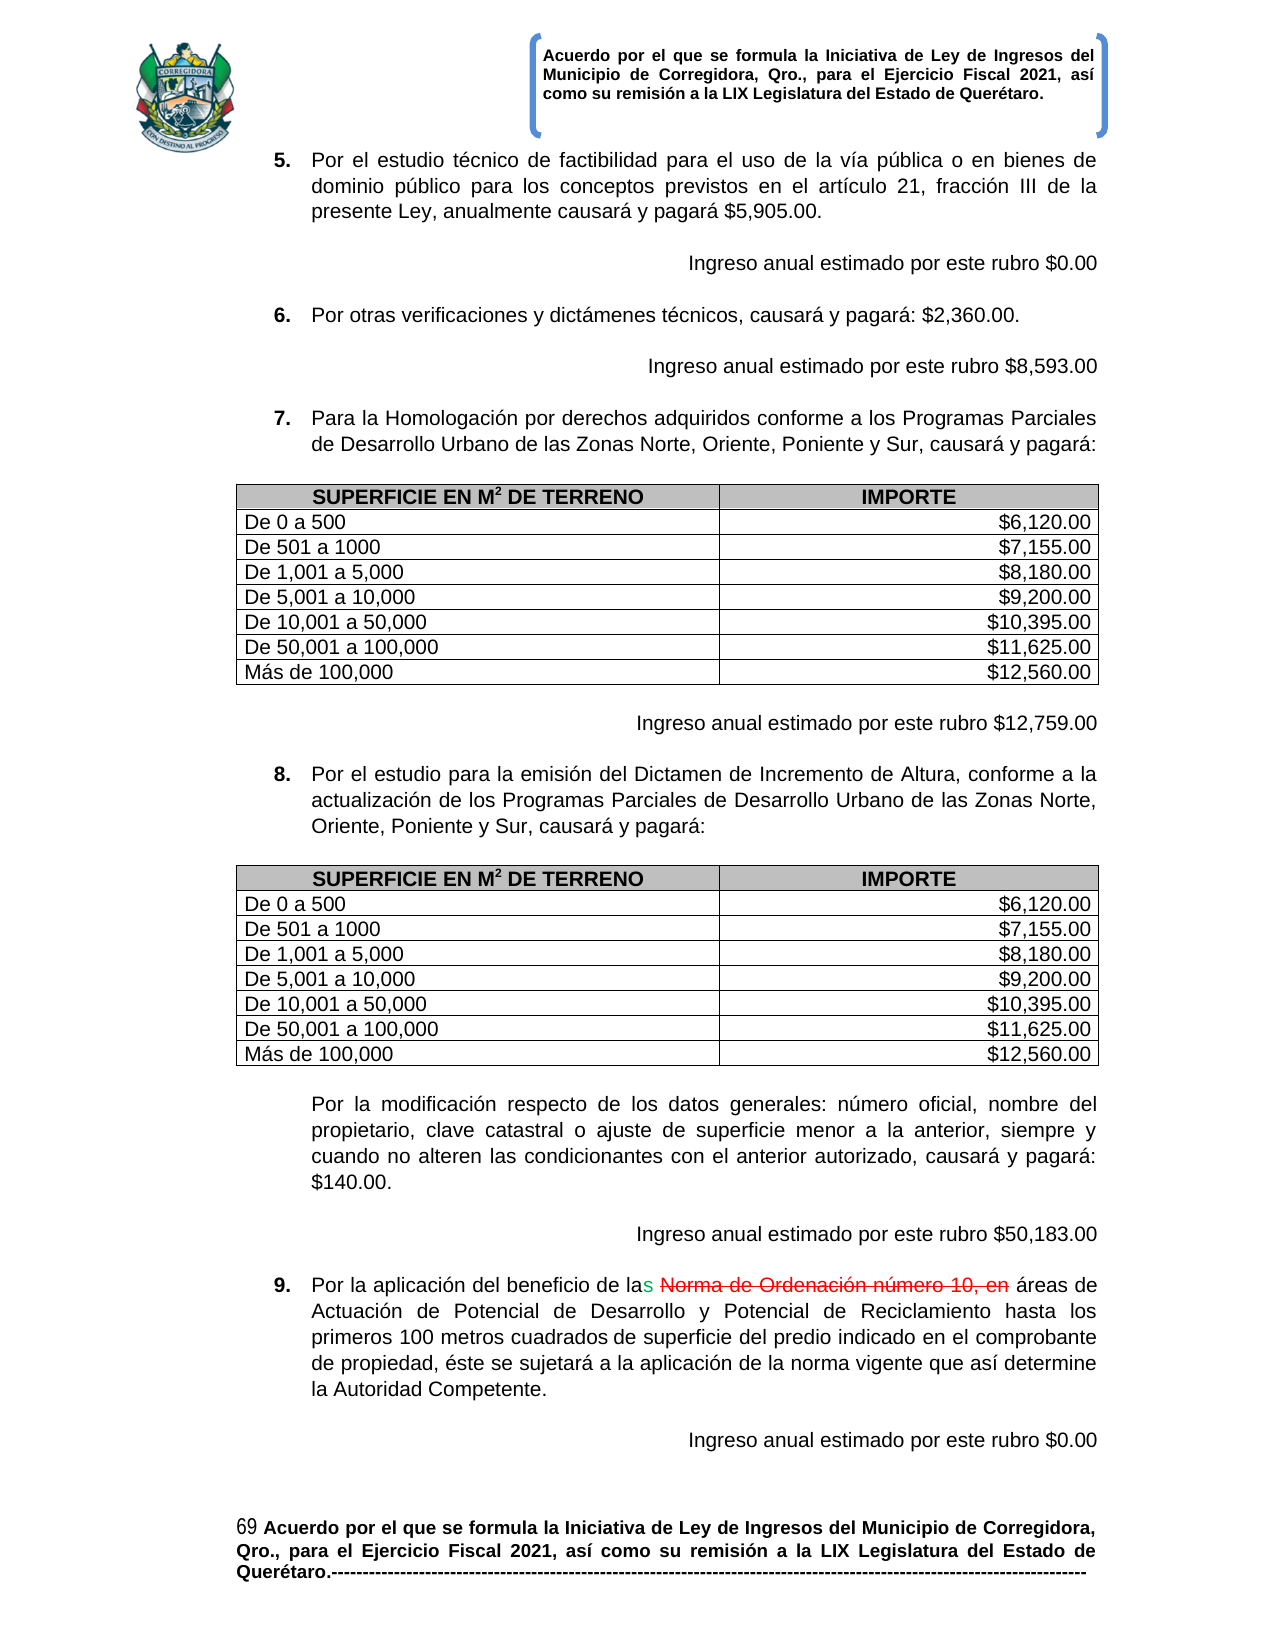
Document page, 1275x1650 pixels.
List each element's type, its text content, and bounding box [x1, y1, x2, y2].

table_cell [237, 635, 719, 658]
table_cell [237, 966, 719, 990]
list Por otras verificaciones y dictámenes técnicos, causará y pagará: $2,360.00. [274, 303, 1098, 327]
list Por el estudio para la emisión del Dictamen de Incremento de Altura, conforme a la actualización de los Programas Parciales de Desarrollo Urbano de las Zonas Norte, Oriente, Poniente y Sur, causará y pagará: [274, 762, 1098, 838]
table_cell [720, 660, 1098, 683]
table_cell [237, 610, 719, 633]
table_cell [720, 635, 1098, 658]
list Por la aplicación del beneficio de las Norma de Ordenación número 10, en áreas de Actuación de Potencial de Desarrollo y Potencial de Reciclamiento hasta los primeros 100 metros cuadrados de superficie del predio indicado en el comprobante de propiedad, éste se sujetará a la aplicación de la norma vigente que así determine la Autoridad Competente. [274, 1273, 1098, 1400]
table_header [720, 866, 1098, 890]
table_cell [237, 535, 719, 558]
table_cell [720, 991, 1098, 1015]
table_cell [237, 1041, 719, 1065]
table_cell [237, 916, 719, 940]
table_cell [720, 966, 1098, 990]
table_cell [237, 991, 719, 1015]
list Para la Homologación por derechos adquiridos conforme a los Programas Parciales de Desarrollo Urbano de las Zonas Norte, Oriente, Poniente y Sur, causará y pagará: [274, 406, 1098, 456]
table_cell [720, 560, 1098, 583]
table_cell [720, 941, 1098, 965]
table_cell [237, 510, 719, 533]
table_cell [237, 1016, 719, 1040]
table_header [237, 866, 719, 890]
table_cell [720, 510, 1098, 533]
text Ingreso anual estimado por este rubro $8,593.00 [233, 354, 1098, 378]
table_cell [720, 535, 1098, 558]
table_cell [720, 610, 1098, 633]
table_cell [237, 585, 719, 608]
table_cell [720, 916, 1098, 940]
list Por el estudio técnico de factibilidad para el uso de la vía pública o en bienes de dominio público para los conceptos previstos en el artículo 21, fracción III de la presente Ley, anualmente causará y pagará $5,905.00. [274, 148, 1098, 223]
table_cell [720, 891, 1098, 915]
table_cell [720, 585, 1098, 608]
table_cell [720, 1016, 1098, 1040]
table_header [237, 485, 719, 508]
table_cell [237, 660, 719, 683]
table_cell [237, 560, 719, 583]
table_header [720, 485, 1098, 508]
text Ingreso anual estimado por este rubro $0.00 [233, 251, 1098, 275]
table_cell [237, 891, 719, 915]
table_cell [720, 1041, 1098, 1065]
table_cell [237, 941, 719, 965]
text Ingreso anual estimado por este rubro $50,183.00 [233, 1221, 1098, 1245]
text Ingreso anual estimado por este rubro $12,759.00 [233, 710, 1098, 734]
list Por la modificación respecto de los datos generales: número oficial, nombre del propietario, clave catastral o ajuste de superficie menor a la anterior, siempre y cuando no alteren las condicionantes con el anterior autorizado, causará y pagará: $140.00. [311, 1092, 1098, 1194]
picture [136, 37, 237, 155]
text Ingreso anual estimado por este rubro $0.00 [233, 1428, 1098, 1452]
